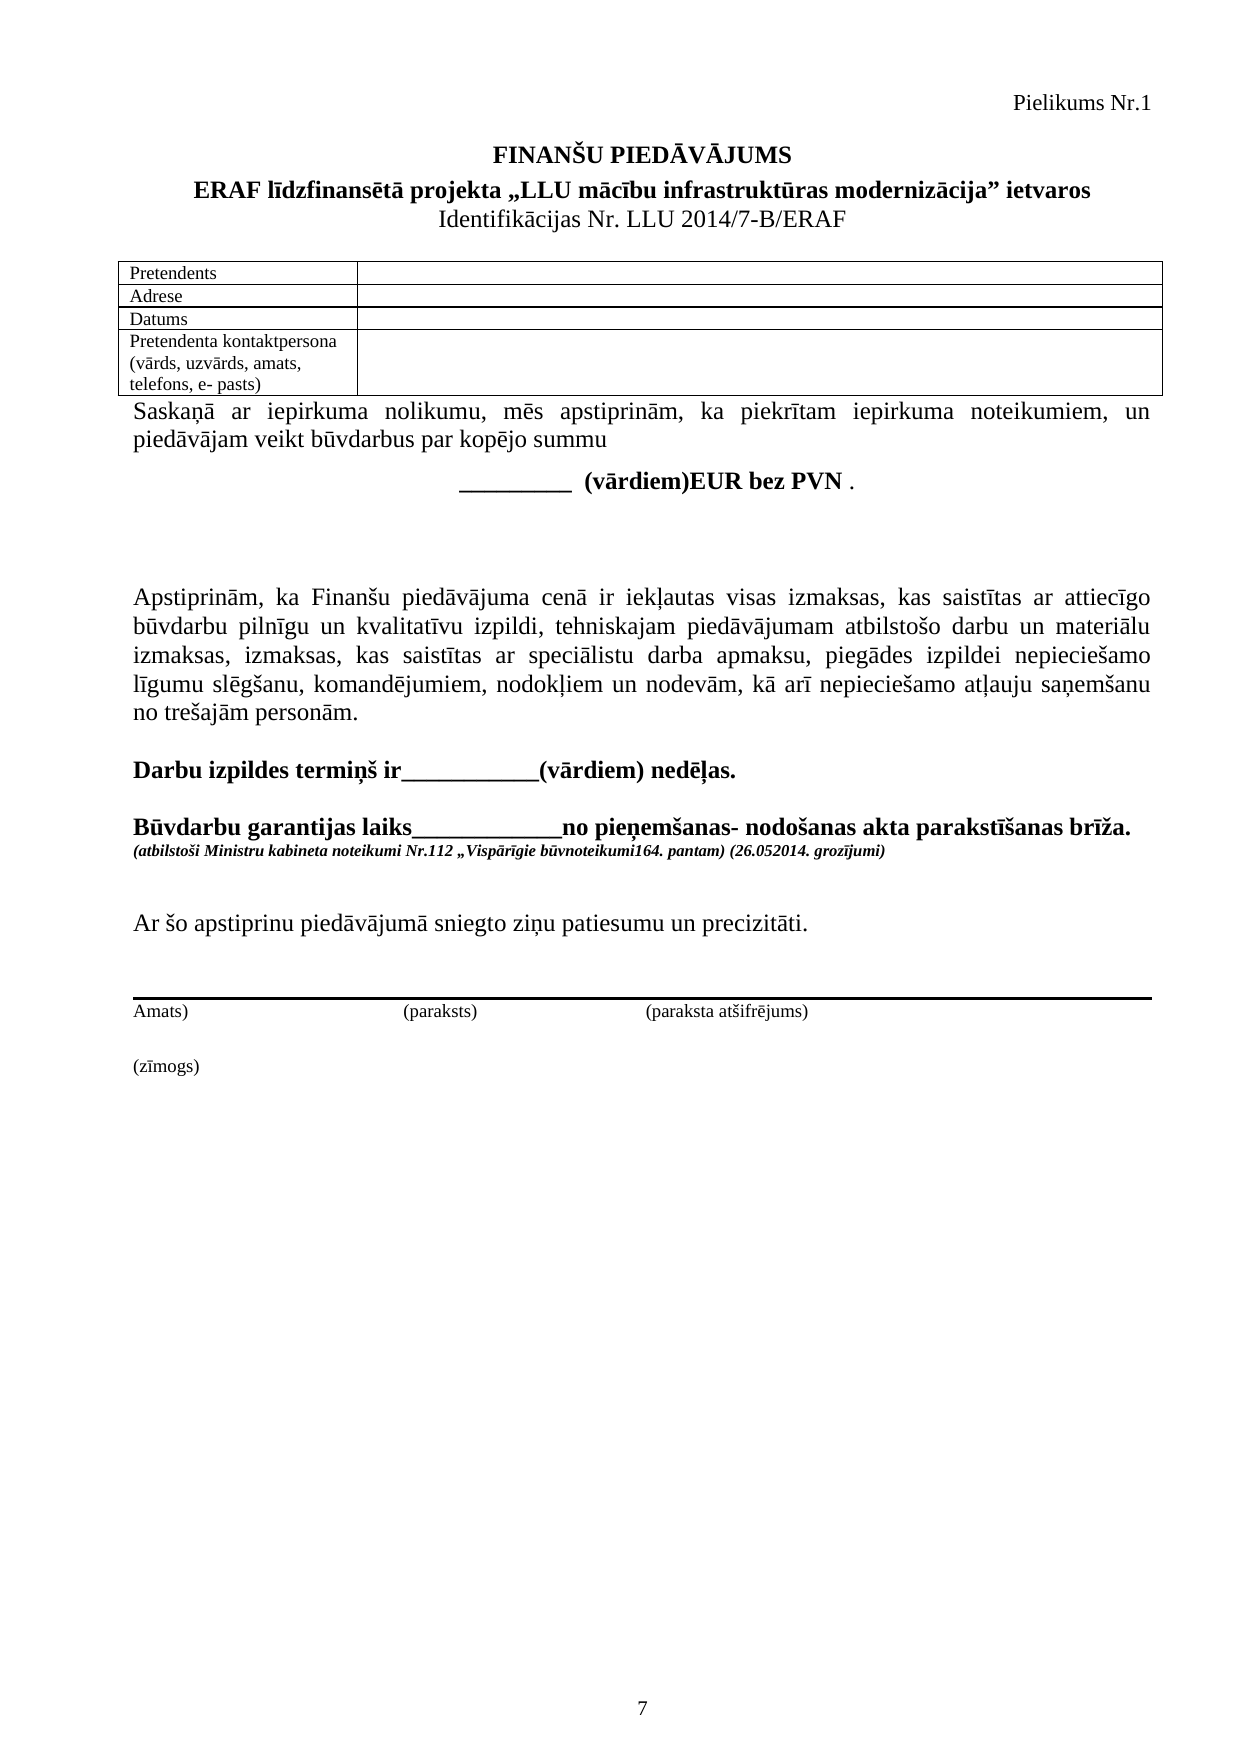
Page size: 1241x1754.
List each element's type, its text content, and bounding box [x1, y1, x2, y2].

text Apstiprinām, ka Finanšu piedāvājuma cenā ir iekļautas visas izmaksas, kas saistītas ar attiecīgo būvdarbu pilnīgu un kvalitatīvu izpildi, tehniskajam piedāvājumam atbilstošo darbu un materiālu izmaksas, izmaksas, kas saistītas ar speciālistu darba apmaksu, piegādes izpildei nepieciešamo līgumu slēgšanu, komandējumiem, nodokļiem un nodevām, kā arī nepieciešamo atļauju saņemšanu no trešajām personām. [133, 582, 1152, 726]
table_cell [358, 330, 1162, 395]
text ERAF līdzfinansētā projekta „LLU mācību infrastruktūras modernizācija” ietvaros [133, 175, 1152, 204]
subtitle FINANŠU PIEDĀVĀJUMS [133, 140, 1152, 169]
text Pielikums Nr.1 [133, 89, 1152, 115]
table_cell Pretendenta kontaktpersona (vārds, uzvārds, amats, telefons, e- pasts) [119, 330, 357, 395]
table_cell Datums [119, 308, 357, 329]
table_cell [358, 308, 1162, 329]
table_cell Adrese [119, 285, 357, 306]
table_header Pretendents [119, 262, 357, 284]
text (zīmogs) [133, 1055, 1152, 1076]
text Amats) (paraksts) (paraksta atšifrējums) [133, 1000, 1152, 1021]
table_header [358, 262, 1162, 284]
text _________ (vārdiem)EUR bez PVN . [162, 466, 1152, 494]
text Identifikācijas Nr. LLU 2014/7-B/ERAF [133, 204, 1152, 232]
table_cell [358, 285, 1162, 306]
list Būvdarbu garantijas laiks____________no pieņemšanas- nodošanas akta parakstīšanas brīža.(atbilstoši Ministru kabineta noteikumi Nr.112 „Vispārīgie būvnoteikumi164. pantam) (26.052014. grozījumi) [133, 812, 1152, 860]
text Ar šo apstiprinu piedāvājumā sniegto ziņu patiesumu un precizitāti. [133, 908, 1152, 937]
text Darbu izpildes termiņš ir___________(vārdiem) nedēļas. [133, 755, 1152, 784]
text Saskaņā ar iepirkuma nolikumu, mēs apstiprinām, ka piekrītam iepirkuma noteikumiem, un piedāvājam veikt būvdarbus par kopējo summu [133, 396, 1152, 453]
